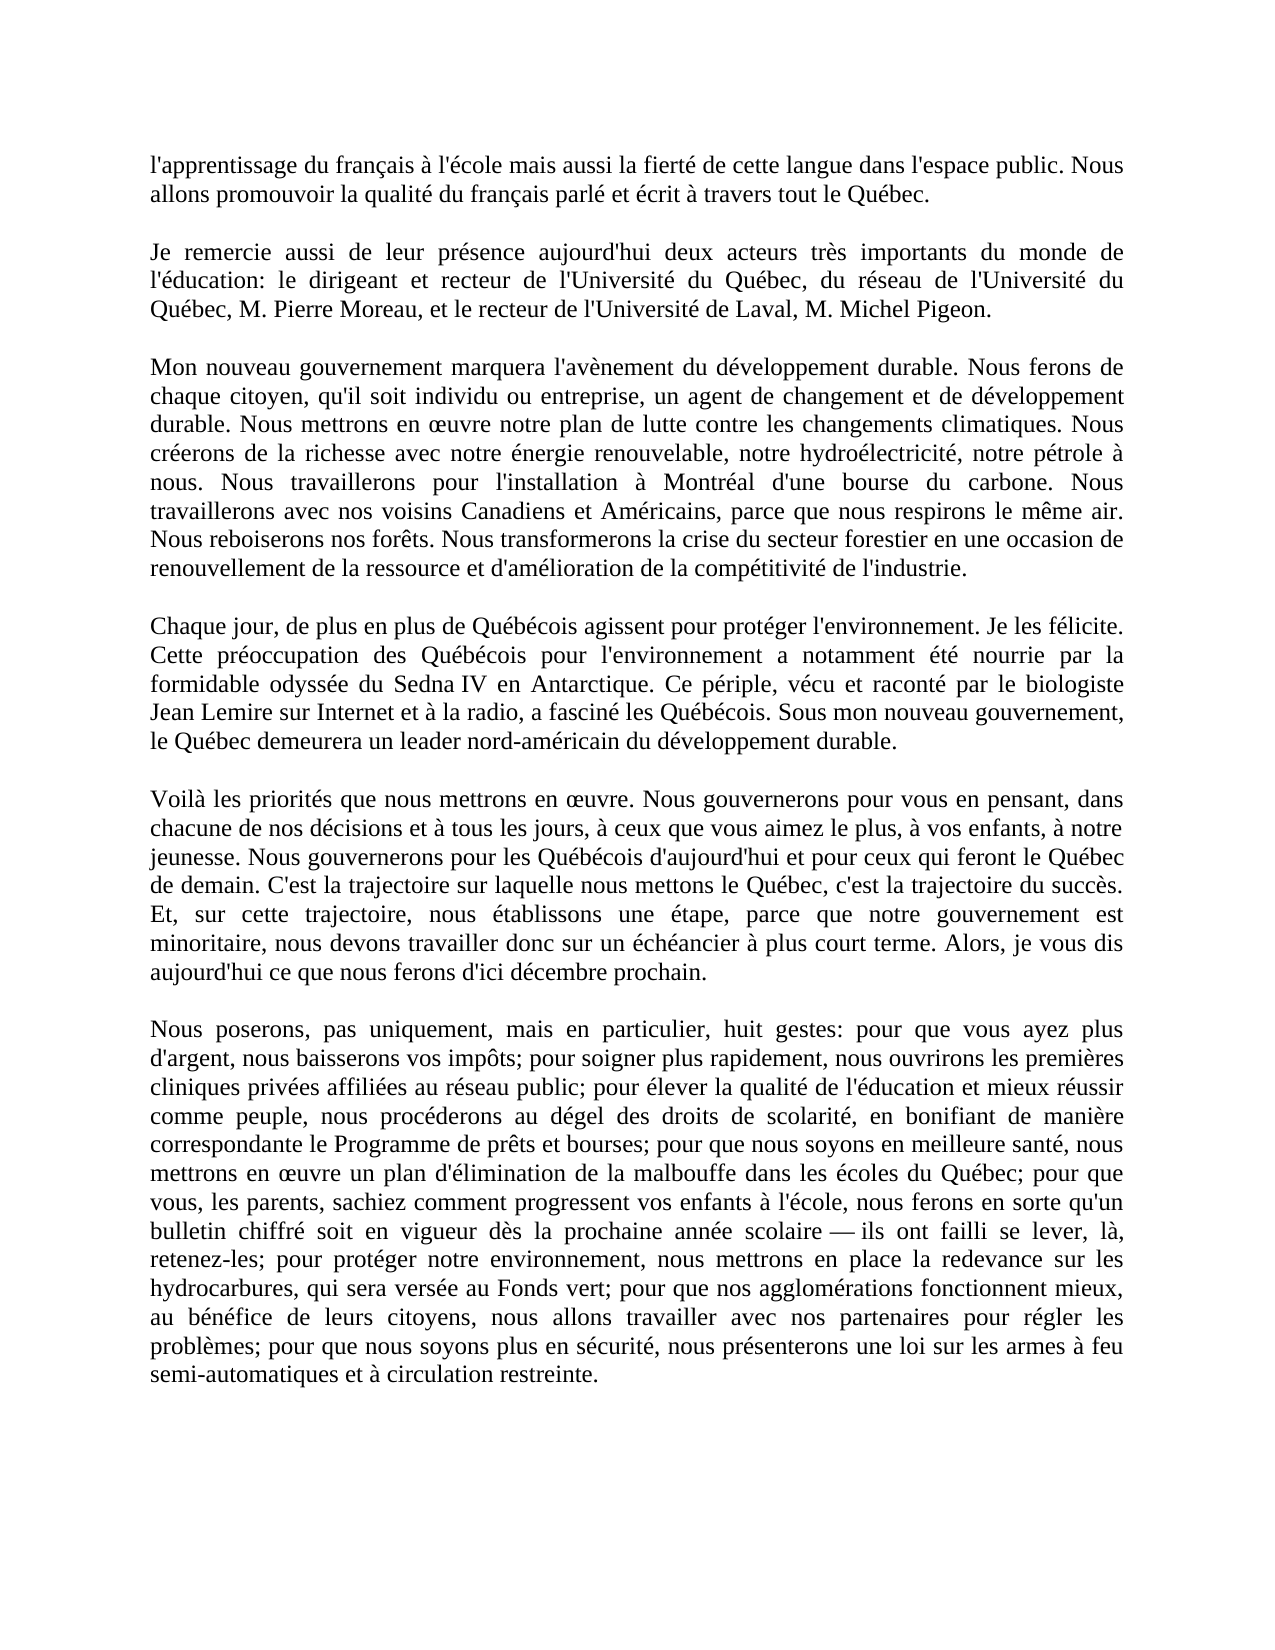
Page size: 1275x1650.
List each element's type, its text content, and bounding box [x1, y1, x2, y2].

text Je remercie aussi de leur présence aujourd'hui deux acteurs très importants du monde de l'éducation: le dirigeant et recteur de l'Université du Québec, du réseau de l'Université du Québec, M. Pierre Moreau, et le recteur de l'Université de Laval, M. Michel Pigeon. [150, 237, 1125, 323]
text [150, 150, 1125, 207]
text Voilà les priorités que nous mettrons en œuvre. Nous gouvernerons pour vous en pensant, dans chacune de nos décisions et à tous les jours, à ceux que vous aimez le plus, à vos enfants, à notre jeunesse. Nous gouvernerons pour les Québécois d'aujourd'hui et pour ceux qui feront le Québec de demain. C'est la trajectoire sur laquelle nous mettons le Québec, c'est la trajectoire du succès. Et, sur cette trajectoire, nous établissons une étape, parce que notre gouvernement est minoritaire, nous devons travailler donc sur un échéancier à plus court terme. Alors, je vous dis aujourd'hui ce que nous ferons d'ici décembre prochain. [150, 784, 1125, 985]
text Chaque jour, de plus en plus de Québécois agissent pour protéger l'environnement. Je les félicite. Cette préoccupation des Québécois pour l'environnement a notamment été nourrie par la formidable odyssée du Sedna IV en Antarctique. Ce périple, vécu et raconté par le biologiste Jean Lemire sur Internet et à la radio, a fasciné les Québécois. Sous mon nouveau gouvernement, le Québec demeurera un leader nord-américain du développement durable. [150, 611, 1125, 755]
text Mon nouveau gouvernement marquera l'avènement du développement durable. Nous ferons de chaque citoyen, qu'il soit individu ou entreprise, un agent de changement et de développement durable. Nous mettrons en œuvre notre plan de lutte contre les changements climatiques. Nous créerons de la richesse avec notre énergie renouvelable, notre hydroélectricité, notre pétrole à nous. Nous travaillerons pour l'installation à Montréal d'une bourse du carbone. Nous travaillerons avec nos voisins Canadiens et Américains, parce que nous respirons le même air. Nous reboiserons nos forêts. Nous transformerons la crise du secteur forestier en une occasion de renouvellement de la ressource et d'amélioration de la compétitivité de l'industrie. [150, 352, 1125, 582]
text Nous poserons, pas uniquement, mais en particulier, huit gestes: pour que vous ayez plus d'argent, nous baisserons vos impôts; pour soigner plus rapidement, nous ouvrirons les premières cliniques privées affiliées au réseau public; pour élever la qualité de l'éducation et mieux réussir comme peuple, nous procéderons au dégel des droits de scolarité, en bonifiant de manière correspondante le Programme de prêts et bourses; pour que nous soyons en meilleure santé, nous mettrons en œuvre un plan d'élimination de la malbouffe dans les écoles du Québec; pour que vous, les parents, sachiez comment progressent vos enfants à l'école, nous ferons en sorte qu'un bulletin chiffré soit en vigueur dès la prochaine année scolaire ― ils ont failli se lever, là, retenez-les; pour protéger notre environnement, nous mettrons en place la redevance sur les hydrocarbures, qui sera versée au Fonds vert; pour que nos agglomérations fonctionnent mieux, au bénéfice de leurs citoyens, nous allons travailler avec nos partenaires pour régler les problèmes; pour que nous soyons plus en sécurité, nous présenterons une loi sur les armes à feu semi-automatiques et à circulation restreinte. [150, 1014, 1125, 1388]
